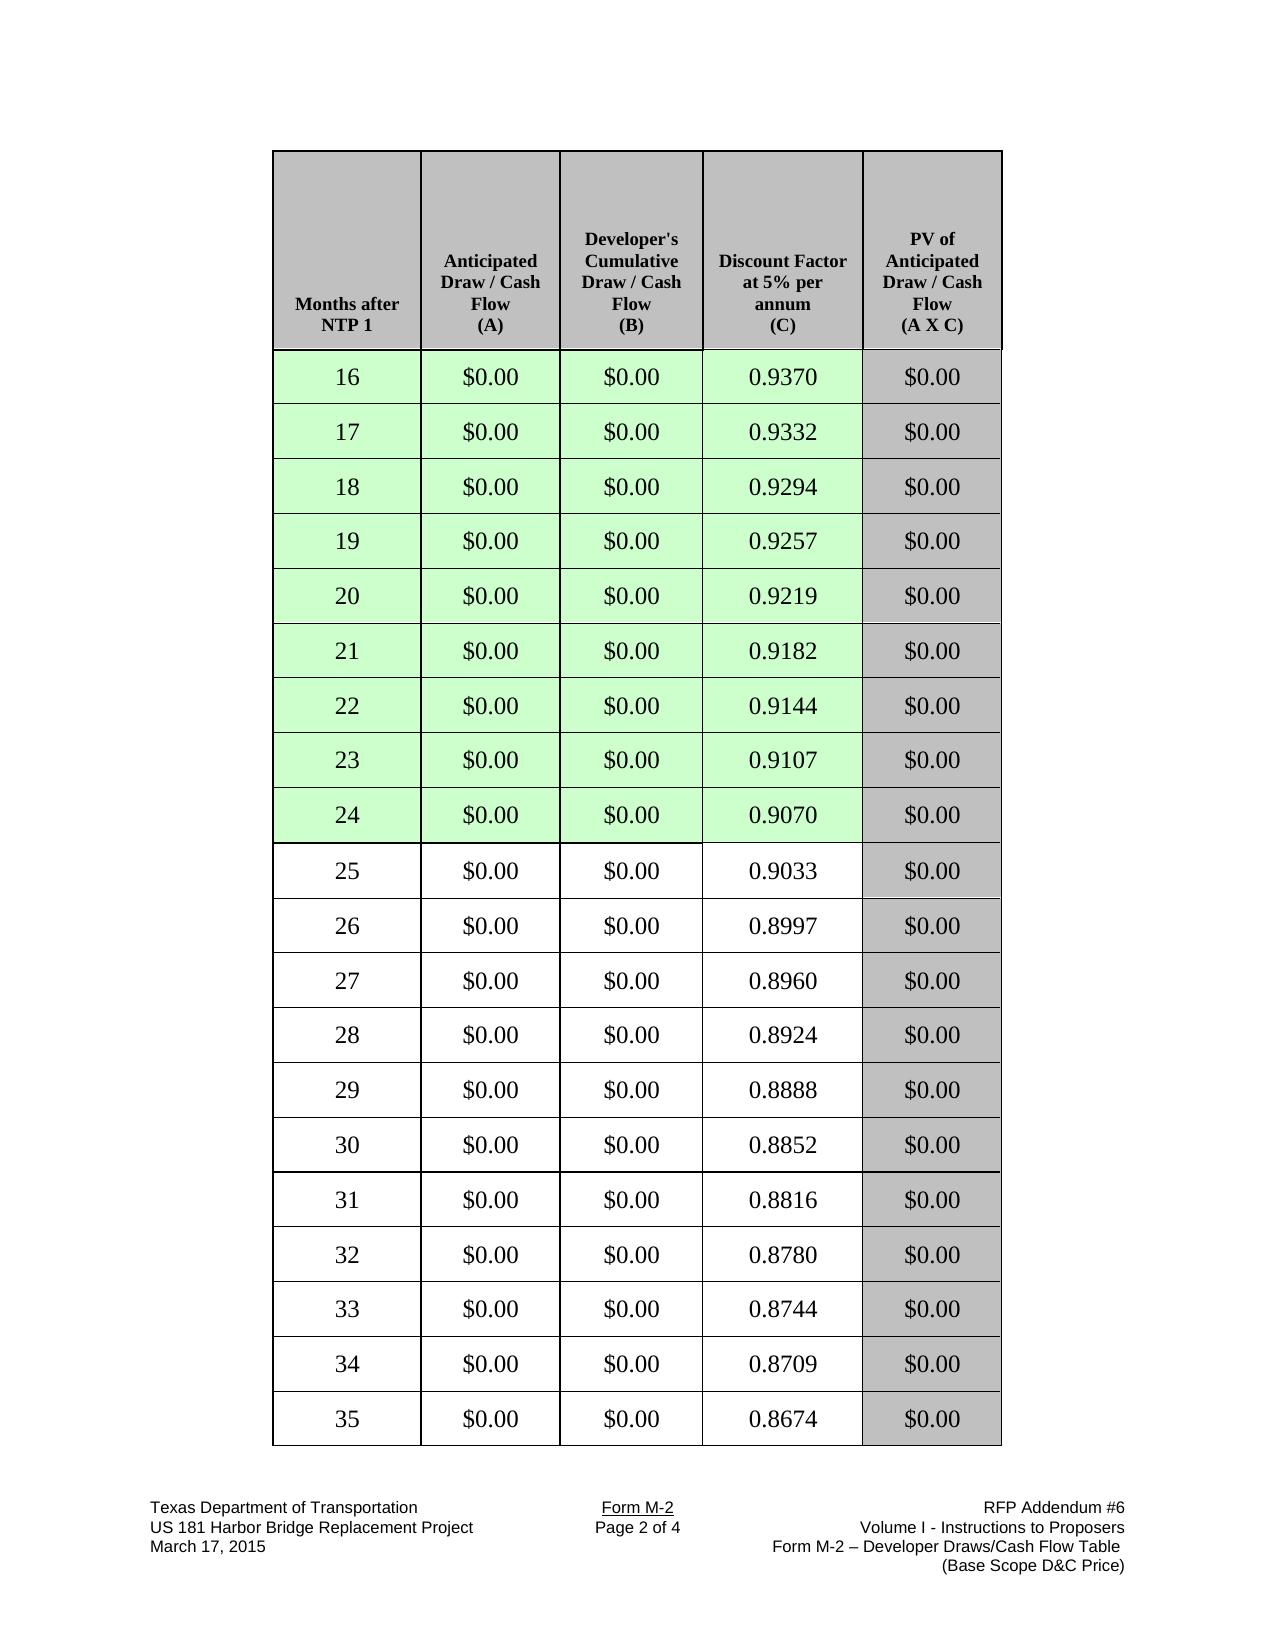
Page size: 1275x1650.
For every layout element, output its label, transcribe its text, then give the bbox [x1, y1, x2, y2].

table_cell 0.9107 [703, 733, 862, 787]
table_cell $0.00 [422, 624, 559, 677]
table_cell $0.00 [561, 1227, 702, 1281]
table_cell $0.00 [561, 1337, 702, 1391]
table_cell $0.00 [561, 351, 702, 403]
table_header Developer's Cumulative Draw / Cash Flow (B) [561, 152, 702, 348]
table_cell $0.00 [863, 898, 1001, 952]
table_cell $0.00 [422, 1173, 559, 1226]
table_cell 32 [274, 1227, 420, 1281]
table_cell 0.9370 [703, 350, 862, 403]
table_cell 0.8852 [703, 1118, 862, 1171]
table_cell $0.00 [422, 351, 559, 403]
table_cell $0.00 [422, 459, 559, 513]
table_cell $0.00 [561, 1282, 702, 1336]
table_cell $0.00 [561, 514, 702, 568]
table_cell $0.00 [863, 568, 1001, 622]
table_cell $0.00 [422, 1118, 559, 1171]
table_cell $0.00 [863, 1007, 1001, 1062]
table_cell $0.00 [422, 899, 559, 952]
table_cell 31 [274, 1173, 420, 1226]
table_cell $0.00 [863, 458, 1001, 513]
table_cell $0.00 [422, 953, 559, 1007]
table_cell $0.00 [422, 1227, 559, 1281]
table_cell $0.00 [422, 569, 559, 622]
table_cell $0.00 [863, 1226, 1001, 1281]
table_cell $0.00 [561, 788, 702, 842]
table_cell $0.00 [863, 732, 1001, 787]
table_cell $0.00 [561, 624, 702, 677]
table_cell 22 [274, 678, 420, 732]
table_cell 26 [274, 899, 420, 952]
table_cell 0.9257 [703, 514, 862, 568]
table_cell $0.00 [422, 844, 559, 897]
table_cell 28 [274, 1008, 420, 1062]
table_cell 17 [274, 404, 420, 458]
table_cell 0.9144 [703, 678, 862, 732]
table_cell $0.00 [863, 403, 1001, 458]
table_cell 0.9182 [703, 624, 862, 677]
table_cell 25 [274, 844, 420, 897]
table_cell 27 [274, 953, 420, 1007]
table_cell $0.00 [561, 899, 702, 952]
table_cell 24 [274, 788, 420, 842]
table_cell 18 [274, 459, 420, 513]
table_cell $0.00 [561, 1063, 702, 1117]
table_cell $0.00 [561, 1008, 702, 1062]
table_cell 0.9219 [703, 569, 862, 622]
table_cell $0.00 [863, 842, 1001, 897]
table_cell 34 [274, 1337, 420, 1391]
table_cell $0.00 [561, 953, 702, 1007]
table_cell 29 [274, 1063, 420, 1117]
table_cell $0.00 [561, 1118, 702, 1171]
table_cell $0.00 [561, 678, 702, 732]
table_cell 0.8888 [703, 1063, 862, 1117]
table_cell $0.00 [863, 1281, 1001, 1336]
table_header PV of Anticipated Draw / Cash Flow (A X C) [864, 152, 1001, 348]
table_cell $0.00 [561, 844, 702, 897]
table_cell 0.9033 [703, 843, 862, 897]
table_cell $0.00 [561, 569, 702, 622]
table_cell $0.00 [561, 733, 702, 787]
table_cell $0.00 [422, 404, 559, 458]
table_cell $0.00 [863, 513, 1001, 568]
table_cell $0.00 [863, 1171, 1001, 1226]
table_cell 0.8960 [703, 953, 862, 1007]
table_cell 0.9294 [703, 459, 862, 513]
table_cell $0.00 [863, 952, 1001, 1007]
table_cell 16 [274, 351, 420, 403]
table_cell $0.00 [863, 1391, 1001, 1445]
table_cell 0.8924 [703, 1008, 862, 1062]
table_cell $0.00 [863, 349, 1001, 403]
table_cell $0.00 [863, 1336, 1001, 1391]
table_cell $0.00 [863, 677, 1001, 732]
table_cell $0.00 [422, 788, 559, 842]
table_cell 0.8997 [703, 899, 862, 952]
table_cell 0.8816 [703, 1173, 862, 1226]
table_cell $0.00 [422, 678, 559, 732]
table_cell $0.00 [561, 1173, 702, 1226]
table_cell 0.8780 [703, 1227, 862, 1281]
table_header Months after NTP 1 [274, 152, 420, 348]
table_cell $0.00 [422, 1337, 559, 1391]
table_cell $0.00 [422, 1008, 559, 1062]
table_cell 35 [274, 1392, 420, 1445]
table_cell $0.00 [863, 787, 1001, 842]
table_cell $0.00 [863, 1062, 1001, 1117]
table_header Discount Factor at 5% per annum (C) [704, 152, 862, 348]
table_cell $0.00 [863, 1117, 1001, 1171]
table_cell $0.00 [422, 1063, 559, 1117]
table_cell 30 [274, 1118, 420, 1171]
table_cell 21 [274, 624, 420, 677]
table_cell 0.9332 [703, 404, 862, 458]
table_cell $0.00 [422, 1282, 559, 1336]
table_cell $0.00 [561, 404, 702, 458]
table_cell $0.00 [561, 459, 702, 513]
table_cell 0.9070 [703, 788, 862, 842]
table_cell 0.8709 [703, 1337, 862, 1391]
table_cell $0.00 [422, 733, 559, 787]
table_cell 0.8674 [703, 1392, 862, 1445]
table_cell 0.8744 [703, 1282, 862, 1336]
table_cell 20 [274, 569, 420, 622]
table_cell 33 [274, 1282, 420, 1336]
table_cell 19 [274, 514, 420, 568]
table_cell 23 [274, 733, 420, 787]
table_header Anticipated Draw / Cash Flow (A) [422, 152, 559, 348]
table_cell $0.00 [561, 1392, 702, 1445]
table_cell $0.00 [863, 623, 1001, 677]
table_cell $0.00 [422, 514, 559, 568]
table_cell $0.00 [422, 1392, 559, 1445]
